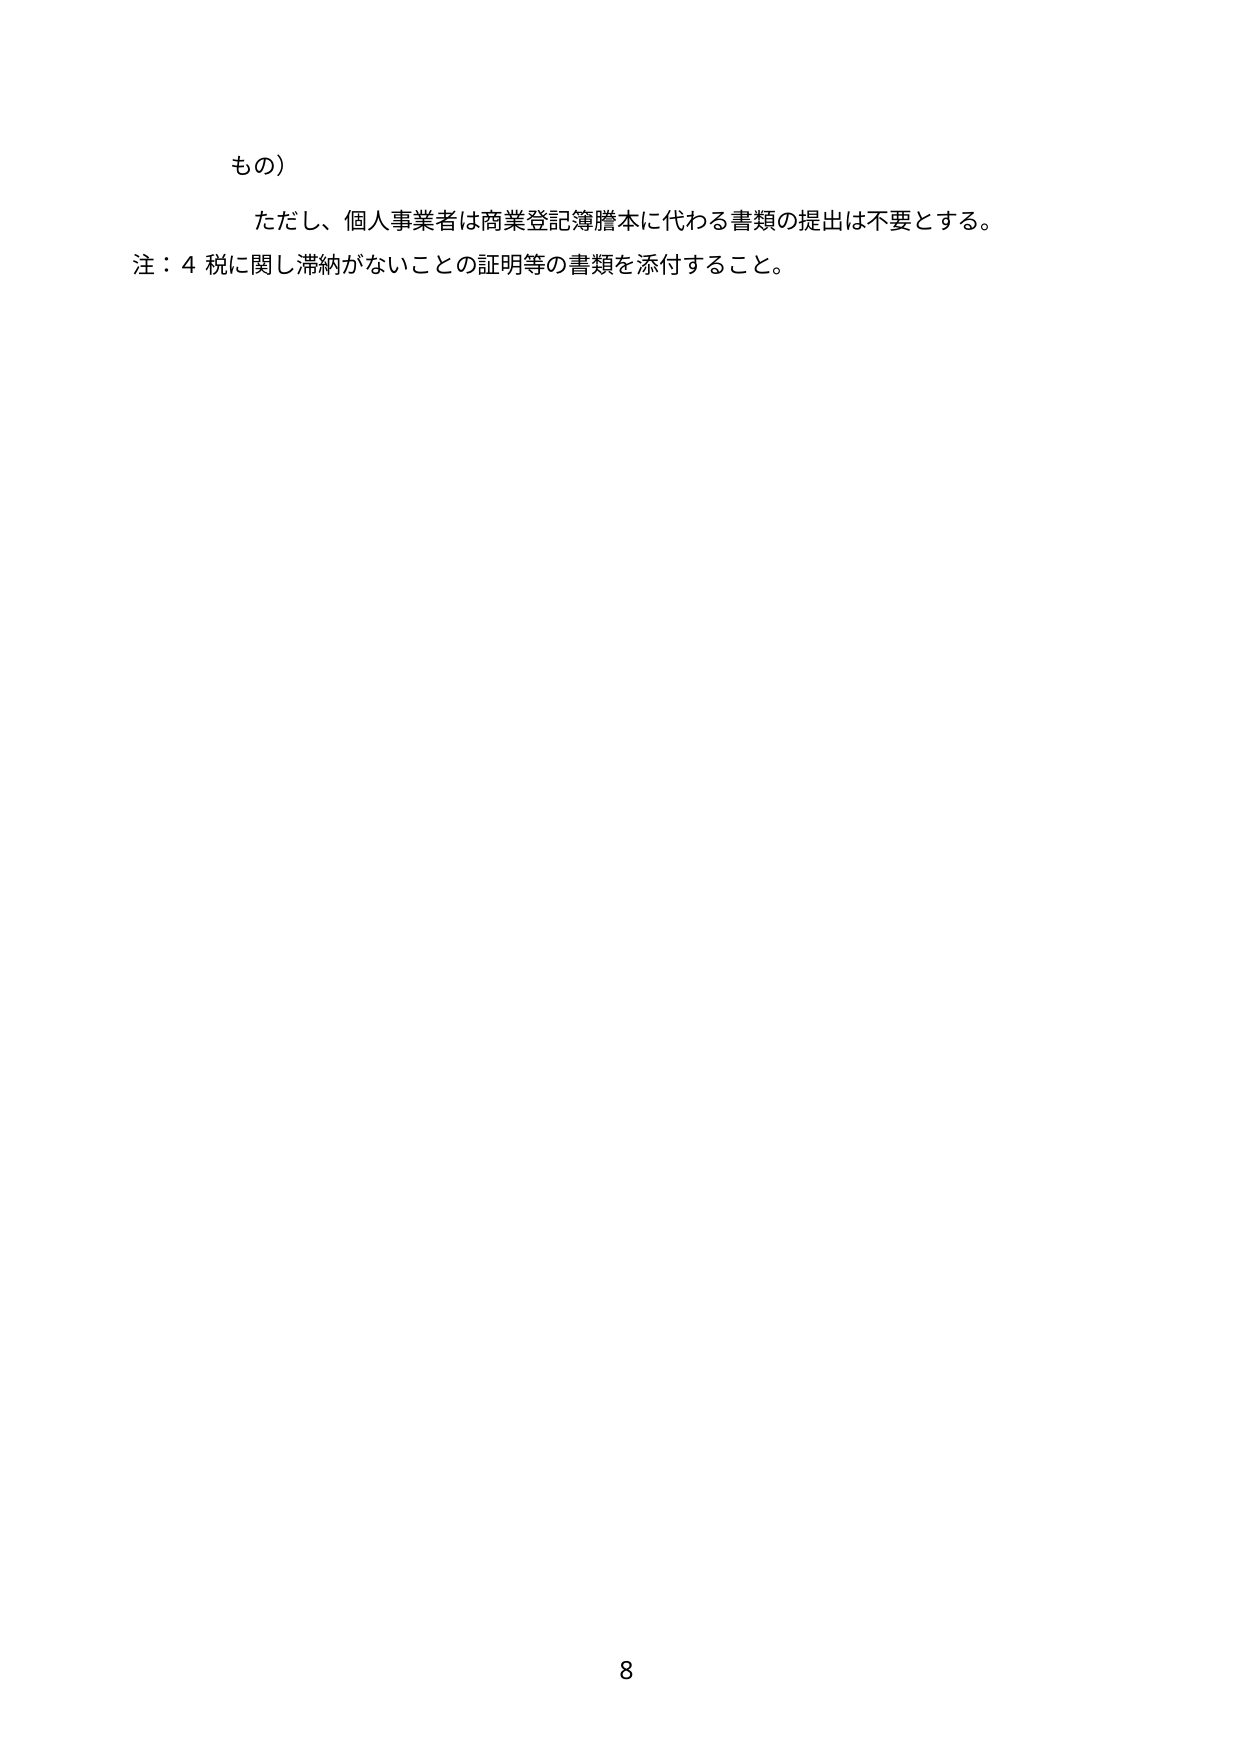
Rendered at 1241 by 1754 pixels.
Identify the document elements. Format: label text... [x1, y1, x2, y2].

text 注：４ 税に関し滞納がないことの証明等の書類を添付すること。 [132, 247, 950, 281]
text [231, 148, 892, 181]
text ただし、個人事業者は商業登記簿謄本に代わる書類の提出は不要とする。 [231, 203, 1128, 236]
